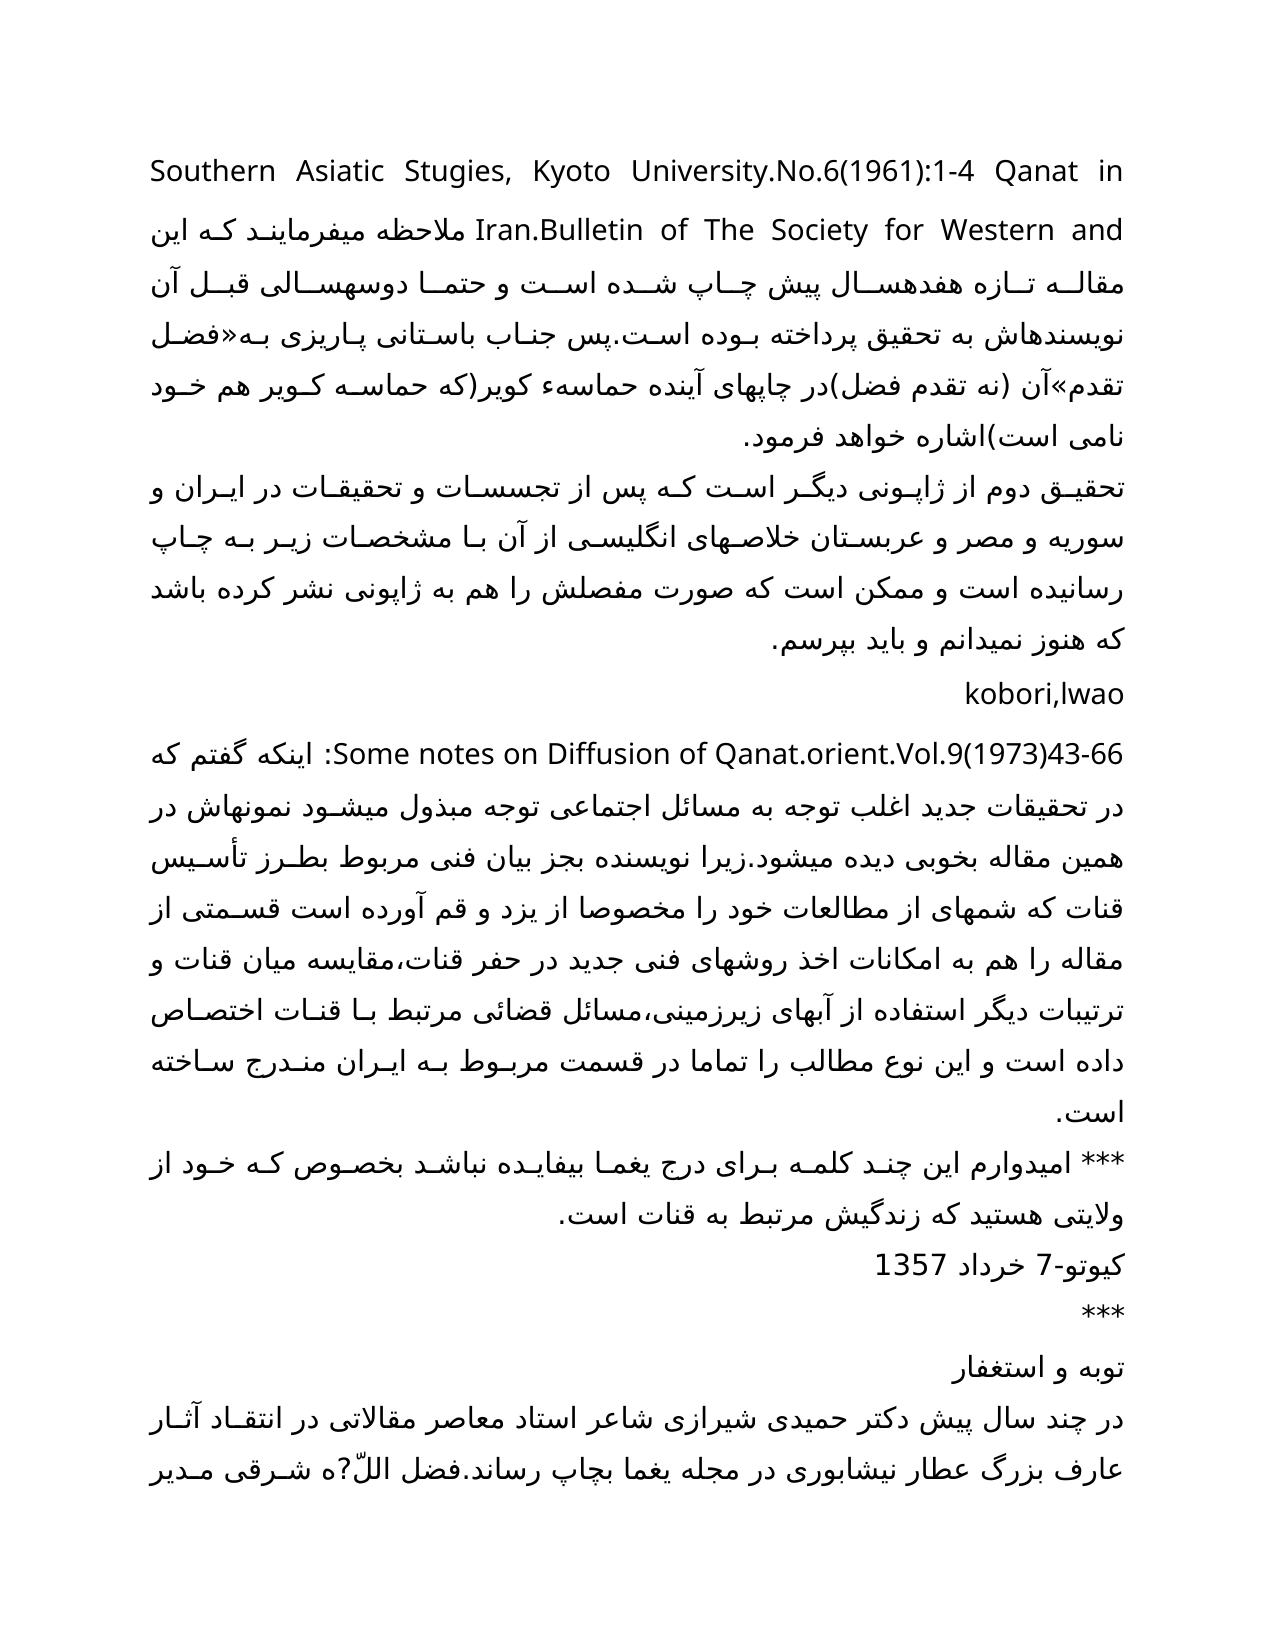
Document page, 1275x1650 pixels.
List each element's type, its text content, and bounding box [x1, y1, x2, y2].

text *** امیدوارم این چند کلمه برای درج یغما بی‏فایده نباشد بخصوص که خود از ولایتی‏ هستید که زندگیش مرتبط به قنات است. [150, 1146, 1125, 1231]
text توبه و استغفار [150, 1350, 1125, 1384]
text Southern Asiatic Stugies, Kyoto University.No.6(1961):1-4 Qanat in Iran.Bulletin of The Society for Western and ملاحظه می‏فرمایند که این مقاله تازه هفده‏سال پیش چاپ شده است و حتما دوسه‏سالی‏ قبل آن نویسنده‏اش به تحقیق پرداخته بوده است.پس جناب باستانی پاریزی به«فضل تقدم»آن‏ (نه تقدم فضل)در چاپهای آینده حماسهء کویر(که حماسه کویر هم خود نامی است)اشاره‏ خواهد فرمود. [150, 150, 1125, 453]
text Some notes on Diffusion of Qanat.orient.Vol.9(1973)43-66: اینکه گفتم که در تحقیقات جدید اغلب توجه به مسائل اجتماعی توجه مبذول می‏شود نمونه‏اش در همین مقاله بخوبی دیده میشود.زیرا نویسنده بجز بیان فنی مربوط بطرز تأسیس‏ قنات که شمه‏ای از مطالعات خود را مخصوصا از یزد و قم آورده است قسمتی از مقاله را هم‏ به امکانات اخذ روشهای فنی جدید در حفر قنات،مقایسه میان قنات و ترتیبات دیگر استفاده‏ از آبهای زیرزمینی،مسائل قضائی مرتبط با قنات اختصاص داده است و این نوع مطالب را تماما در قسمت مربوط به ایران مندرج ساخته است. [150, 733, 1125, 1129]
text تحقیق دوم از ژاپونی دیگر است که پس از تجسسات و تحقیقات در ایران و سوریه و مصر و عربستان خلاصه‏ای انگلیسی از آن با مشخصات زیر به چاپ رسانیده است و ممکن‏ است که صورت مفصلش را هم به ژاپونی نشر کرده باشد که هنوز نمی‏دانم و باید بپرسم. [150, 470, 1125, 657]
text کیوتو-7 خرداد 1357 [150, 1248, 1125, 1282]
text kobori,lwao [150, 674, 1125, 713]
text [150, 1401, 1125, 1486]
text *** [150, 1299, 1125, 1333]
